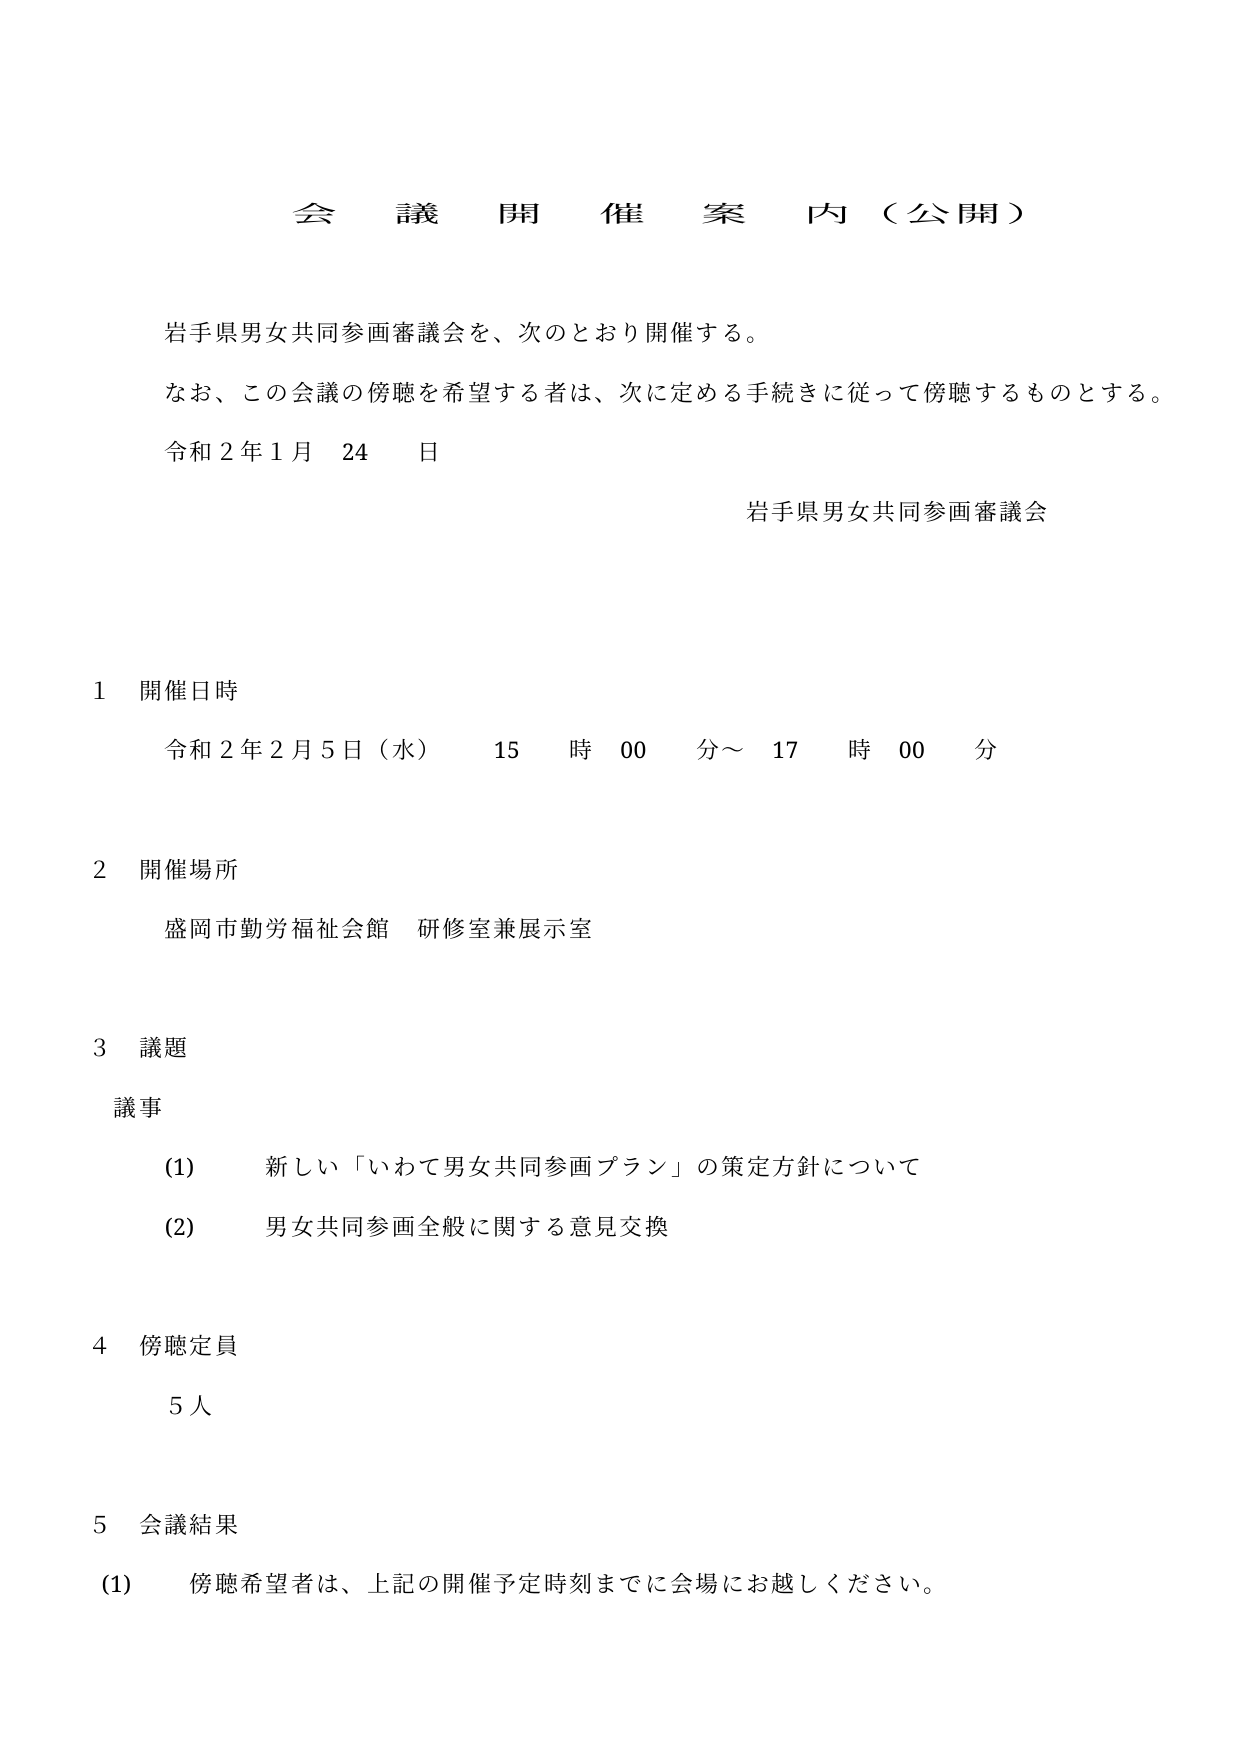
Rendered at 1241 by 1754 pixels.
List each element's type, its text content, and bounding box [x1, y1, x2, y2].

text 議事 [88, 1077, 1152, 1136]
text (1) 傍聴希望者は、上記の開催予定時刻までに会場にお越しください。 [88, 1553, 1152, 1613]
text ２ 開催場所 [88, 838, 1152, 898]
text 岩手県男女共同参画審議会を、次のとおり開催する。 [133, 302, 1152, 362]
text (1) 新しい「いわて男女共同参画プラン」の策定方針について [88, 1136, 1152, 1196]
text ３ 議題 [88, 1017, 1152, 1077]
text 会 議 開 催 案 内（公開） [133, 183, 1152, 242]
text ５人 [88, 1374, 1152, 1434]
text ４ 傍聴定員 [88, 1315, 1152, 1374]
text なお、この会議の傍聴を希望する者は、次に定める手続きに従って傍聴するものとする。 [133, 362, 1152, 421]
text 盛岡市勤労福祉会館 研修室兼展示室 [88, 898, 1152, 957]
text 令和２年２月５日（水） 15時00分～17時00分 [88, 719, 1152, 779]
text １ 開催日時 [88, 659, 1152, 719]
text 令和２年１月24日 [133, 421, 1152, 481]
text ５ 会議結果 [88, 1494, 1152, 1553]
text 岩手県男女共同参画審議会 [133, 481, 1152, 540]
text (2) 男女共同参画全般に関する意見交換 [88, 1196, 1152, 1255]
